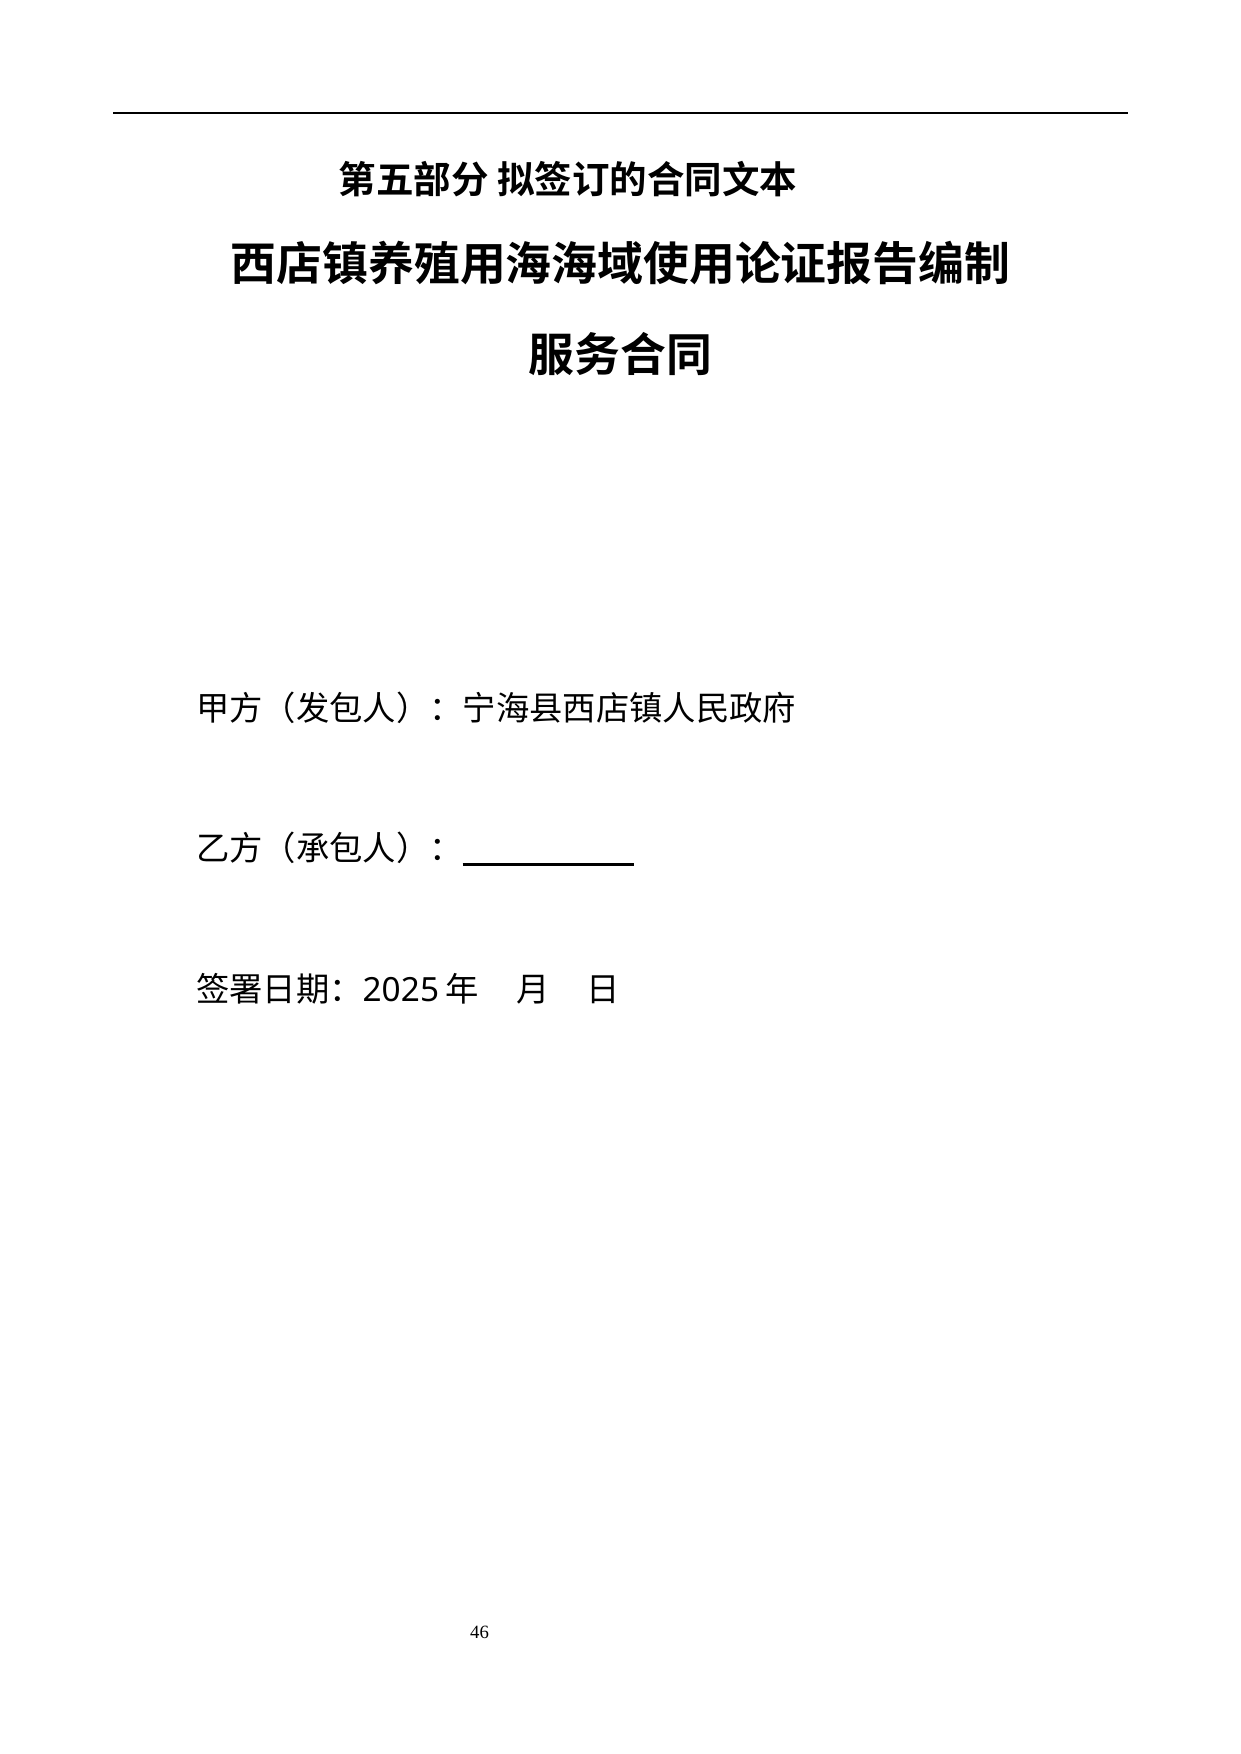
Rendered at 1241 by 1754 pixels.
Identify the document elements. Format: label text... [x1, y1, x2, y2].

text 西店镇养殖用海海域使用论证报告编制 [112, 221, 1128, 296]
text 乙方（承包人）： [112, 822, 1128, 870]
text 甲方（发包人）：宁海县西店镇人民政府 [112, 681, 1128, 730]
text 服务合同 [112, 312, 1128, 387]
text 第五部分 拟签订的合同文本 [112, 150, 1128, 204]
text 签署日期：2025年 月 日 [112, 962, 1128, 1011]
